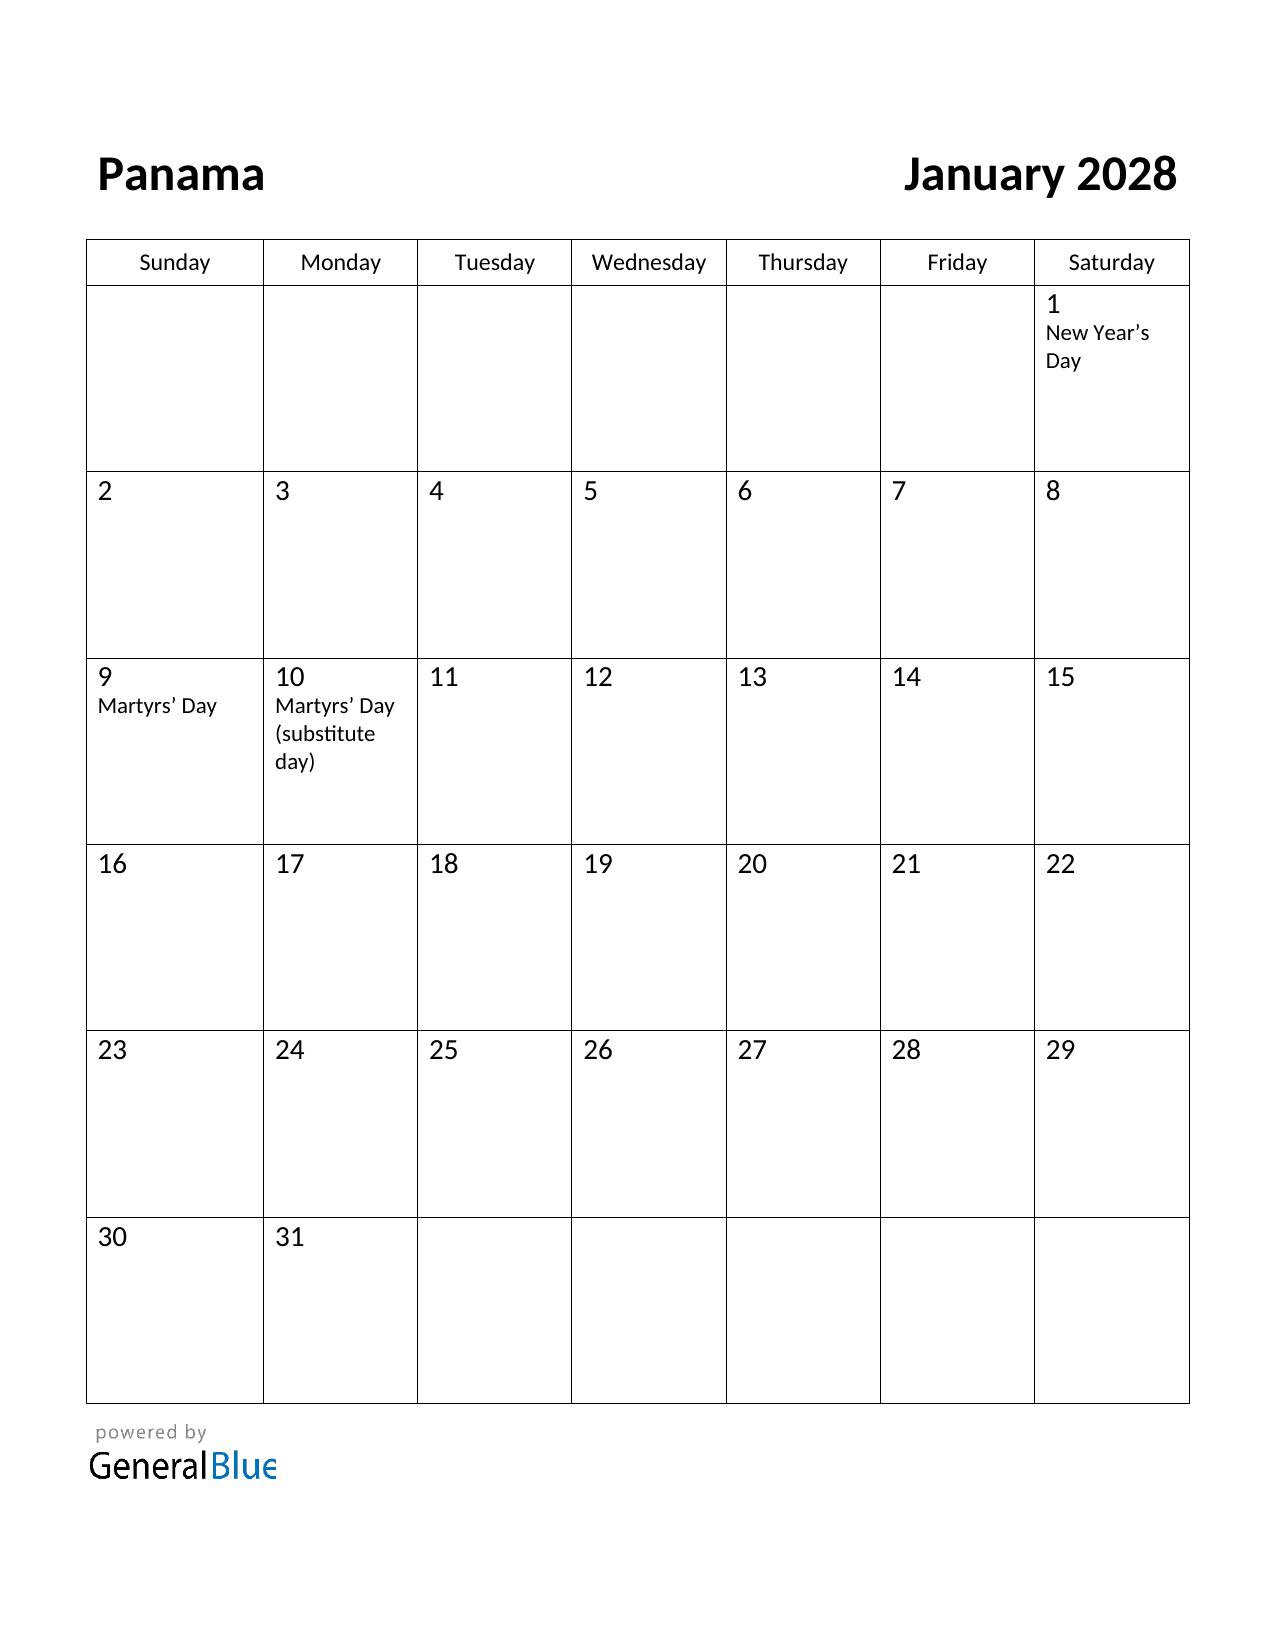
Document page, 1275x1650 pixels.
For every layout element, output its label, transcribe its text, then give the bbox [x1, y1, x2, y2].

table_cell [727, 1250, 880, 1403]
table_cell [264, 505, 417, 657]
table_cell [572, 1250, 726, 1403]
table_cell [1035, 505, 1189, 657]
table_cell Sunday [87, 240, 263, 284]
table_cell 31 [264, 1218, 417, 1250]
table_cell Wednesday [572, 240, 726, 284]
table_cell [572, 1218, 726, 1250]
table_cell 5 [572, 472, 726, 504]
table_cell [264, 878, 417, 1030]
table_cell [418, 1218, 571, 1250]
table_cell [1035, 1250, 1189, 1403]
table_cell [87, 1250, 263, 1403]
table_cell [264, 318, 417, 471]
table_cell [418, 691, 571, 844]
table_cell [86, 1404, 1189, 1502]
table_cell [87, 505, 263, 657]
table_cell [418, 318, 571, 471]
table_cell [572, 1064, 726, 1217]
table_cell Martyrs’ Day (substitute day) [264, 691, 417, 844]
table_cell [1035, 878, 1189, 1030]
table_cell 13 [727, 659, 880, 691]
table_cell [572, 691, 726, 844]
table_cell [727, 691, 880, 844]
table_cell 24 [264, 1031, 417, 1064]
table_cell [572, 318, 726, 471]
table_cell Thursday [727, 240, 880, 284]
table_cell 6 [727, 472, 880, 504]
table_cell [418, 286, 571, 318]
table_cell 23 [87, 1031, 263, 1064]
table_cell 18 [418, 845, 571, 877]
table_cell 10 [264, 659, 417, 691]
table_cell 19 [572, 845, 726, 877]
table_cell [881, 1064, 1034, 1217]
table_cell [881, 1250, 1034, 1403]
table_cell [87, 286, 263, 318]
table_cell 8 [1035, 472, 1189, 504]
table_cell [727, 318, 880, 471]
table_cell 9 [87, 659, 263, 691]
table_cell 21 [881, 845, 1034, 877]
table_cell [727, 505, 880, 657]
table_cell Friday [881, 240, 1034, 284]
table_cell [418, 505, 571, 657]
table_cell 4 [418, 472, 571, 504]
table_cell 28 [881, 1031, 1034, 1064]
table_cell 2 [87, 472, 263, 504]
table_cell [1035, 691, 1189, 844]
table_cell Saturday [1035, 240, 1189, 284]
table_cell 20 [727, 845, 880, 877]
picture [88, 1421, 276, 1484]
table_cell [727, 878, 880, 1030]
table_cell 3 [264, 472, 417, 504]
table_cell [572, 286, 726, 318]
table_cell 22 [1035, 845, 1189, 877]
table_cell [418, 1064, 571, 1217]
table_header January 2028 [572, 105, 1189, 239]
table_cell [418, 1250, 571, 1403]
table_cell Martyrs’ Day [87, 691, 263, 844]
table_cell [418, 878, 571, 1030]
table_cell 7 [881, 472, 1034, 504]
table_cell [87, 1064, 263, 1217]
table_cell 12 [572, 659, 726, 691]
table_cell Tuesday [418, 240, 571, 284]
table_cell 29 [1035, 1031, 1189, 1064]
table_cell [87, 878, 263, 1030]
table_cell New Year’s Day [1035, 318, 1189, 471]
table_cell [881, 878, 1034, 1030]
table_cell [264, 1064, 417, 1217]
table_cell [572, 878, 726, 1030]
table_cell [1035, 1218, 1189, 1250]
table_cell [881, 1218, 1034, 1250]
table_cell 17 [264, 845, 417, 877]
table_cell 14 [881, 659, 1034, 691]
table_cell [881, 318, 1034, 471]
table_cell 27 [727, 1031, 880, 1064]
table_cell [1035, 1064, 1189, 1217]
table_cell [87, 318, 263, 471]
table_cell 15 [1035, 659, 1189, 691]
table_cell [727, 1218, 880, 1250]
table_cell 1 [1035, 286, 1189, 318]
table_cell Monday [264, 240, 417, 284]
table_cell 16 [87, 845, 263, 877]
table_header Panama [86, 105, 572, 239]
table_cell [264, 286, 417, 318]
table_cell [264, 1250, 417, 1403]
table_cell 11 [418, 659, 571, 691]
table_cell [727, 286, 880, 318]
table_cell [881, 505, 1034, 657]
table_cell [572, 505, 726, 657]
table_cell [881, 286, 1034, 318]
table_cell 26 [572, 1031, 726, 1064]
table_cell 30 [87, 1218, 263, 1250]
table_cell 25 [418, 1031, 571, 1064]
table_cell [881, 691, 1034, 844]
table_cell [727, 1064, 880, 1217]
